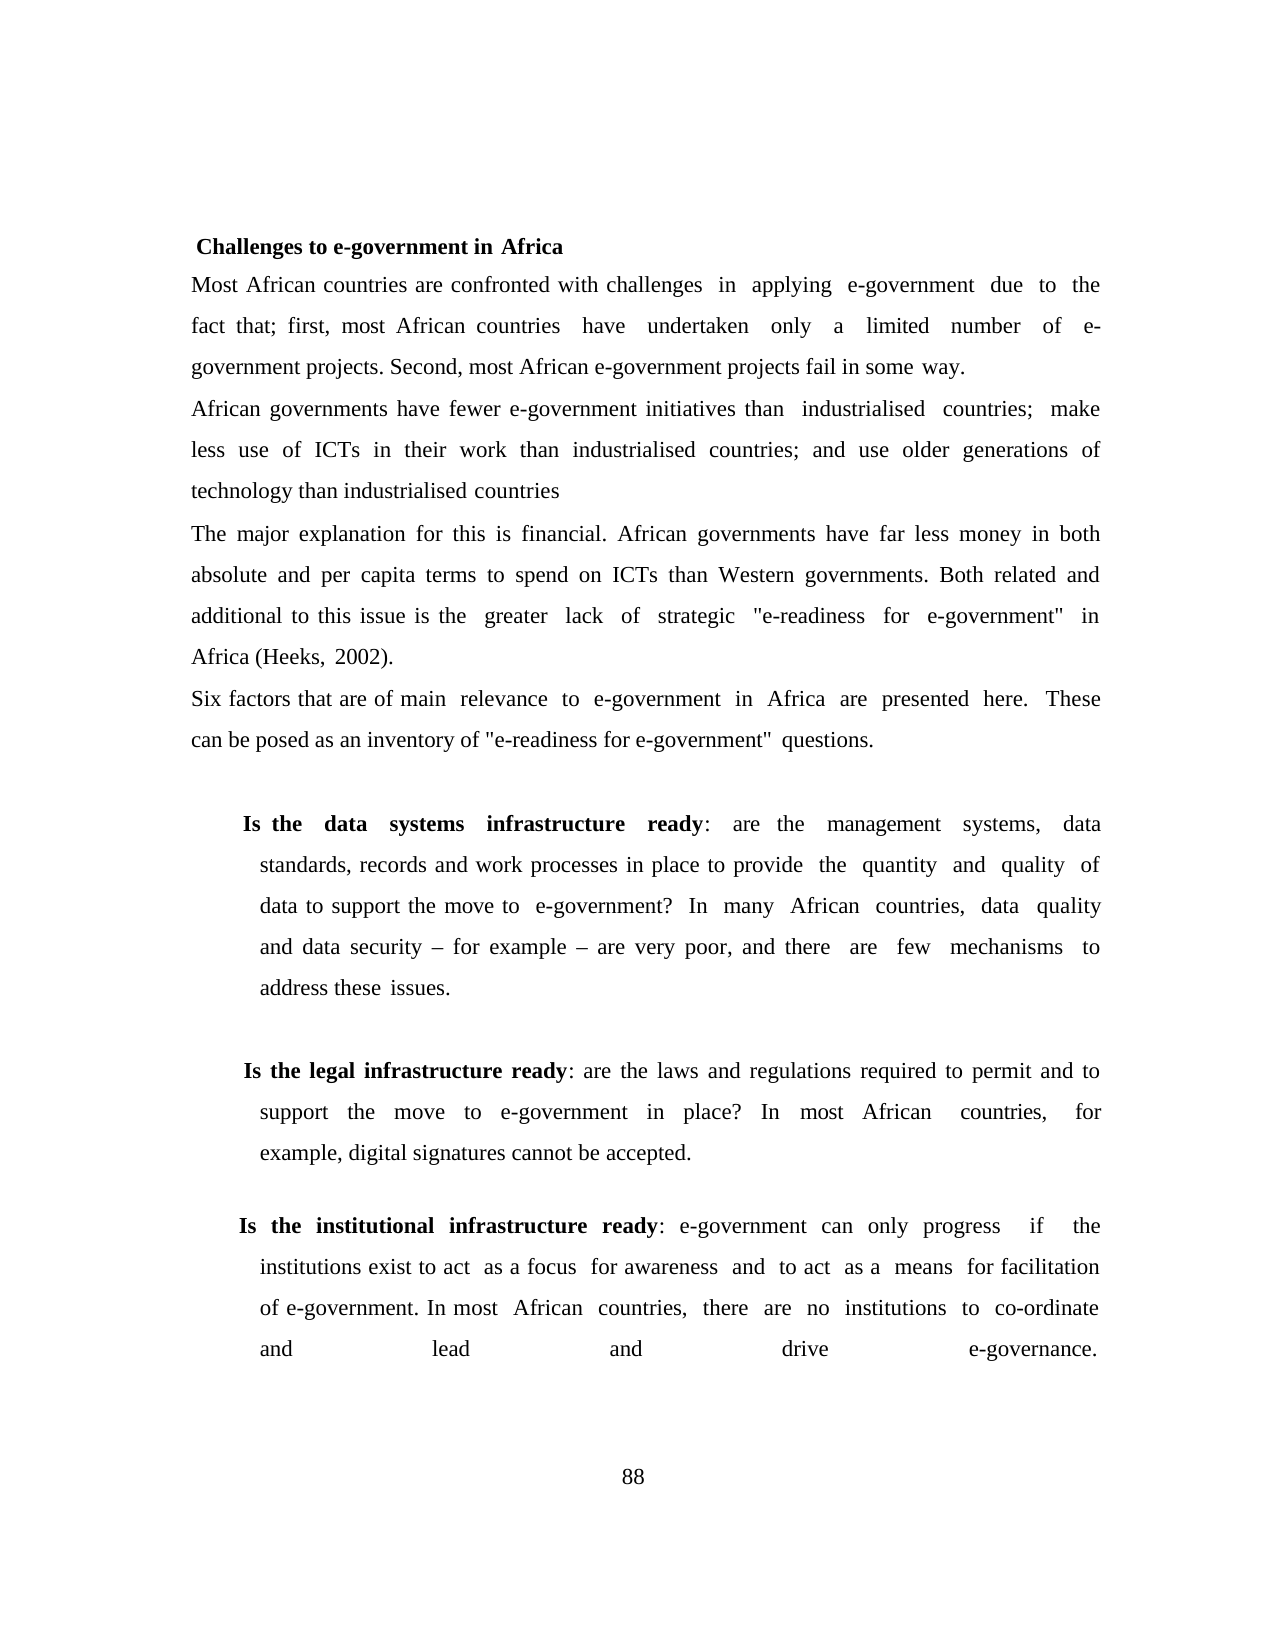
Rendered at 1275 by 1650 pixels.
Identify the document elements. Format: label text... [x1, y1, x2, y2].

text The major explanation for this is financial. African governments have far less money in both absolute and per capita terms to spend on ICTs than Western governments. Both related and additional to this issue is the greater lack of strategic "e-readiness for e-government" in Africa (Heeks, 2002). [191, 520, 1102, 669]
text Six factors that are of main relevance to e-government in Africa are presented here. These can be posed as an inventory of "e-readiness for e-government" questions. [191, 686, 1101, 753]
text Is the institutional infrastructure ready: e-government can only progress if the institutions exist to act as a focus for awareness and to act as a means for facilitation of e-government. In most African countries, there are no institutions to co-ordinate and lead and drive e-governance. [238, 1212, 1102, 1362]
text Most African countries are confronted with challenges in applying e-government due to the fact that; first, most African countries have undertaken only a limited number of e- government projects. Second, most African e-government projects fail in some way. [191, 272, 1101, 379]
text Is the legal infrastructure ready: are the laws and regulations required to permit and to support the move to e-government in place? In most African countries, for example, digital signatures cannot be accepted. [243, 1057, 1102, 1166]
text Is the data systems infrastructure ready: are the management systems, data standards, records and work processes in place to provide the quantity and quality of data to support the move to e-government? In many African countries, data quality and data security – for example – are very poor, and there are few mechanisms to address these issues. [243, 810, 1102, 1001]
subtitle Challenges to e-government in Africa [158, 233, 1179, 259]
text African governments have fewer e-government initiatives than industrialised countries; make less use of ICTs in their work than industrialised countries; and use older generations of technology than industrialised countries [191, 396, 1102, 504]
